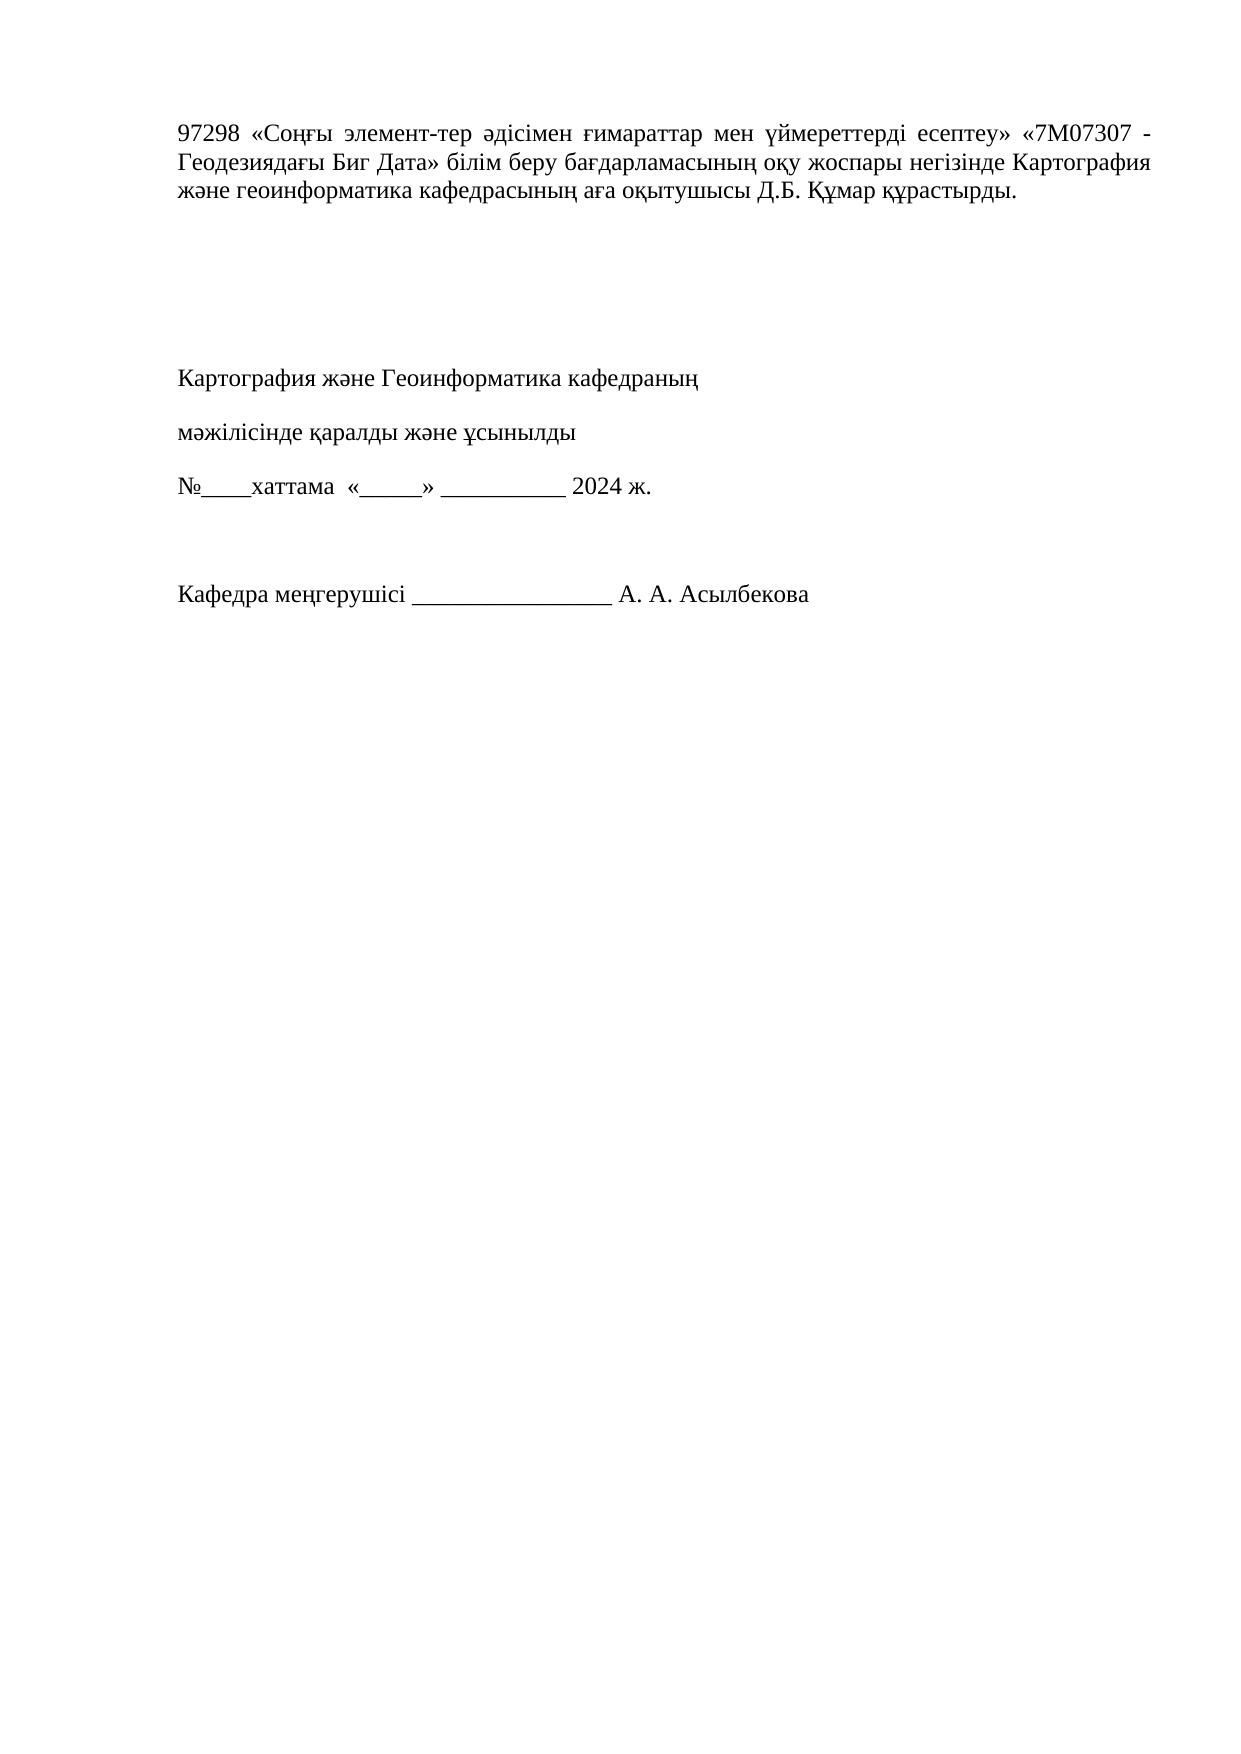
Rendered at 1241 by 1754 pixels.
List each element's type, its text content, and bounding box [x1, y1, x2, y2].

text 97298 «Соңғы элемент-тер әдісімен ғимараттар мен үймереттерді есептеу» «7M07307 -Геодезиядағы Биг Дата» білім беру бағдарламасының оқу жоспары негізінде Картография және геоинформатика кафедрасының аға оқытушысы Д.Б. Құмар құрастырды. [177, 118, 1152, 204]
text №____хаттама «_____» __________ 2024 ж. [177, 471, 1152, 500]
text мәжілісінде қаралды және ұсынылды [177, 417, 1152, 446]
text Кафедра меңгерушісі ________________ А. А. Асылбекова [177, 579, 1152, 608]
text Картография және Геоинформатика кафедраның [177, 363, 1152, 392]
